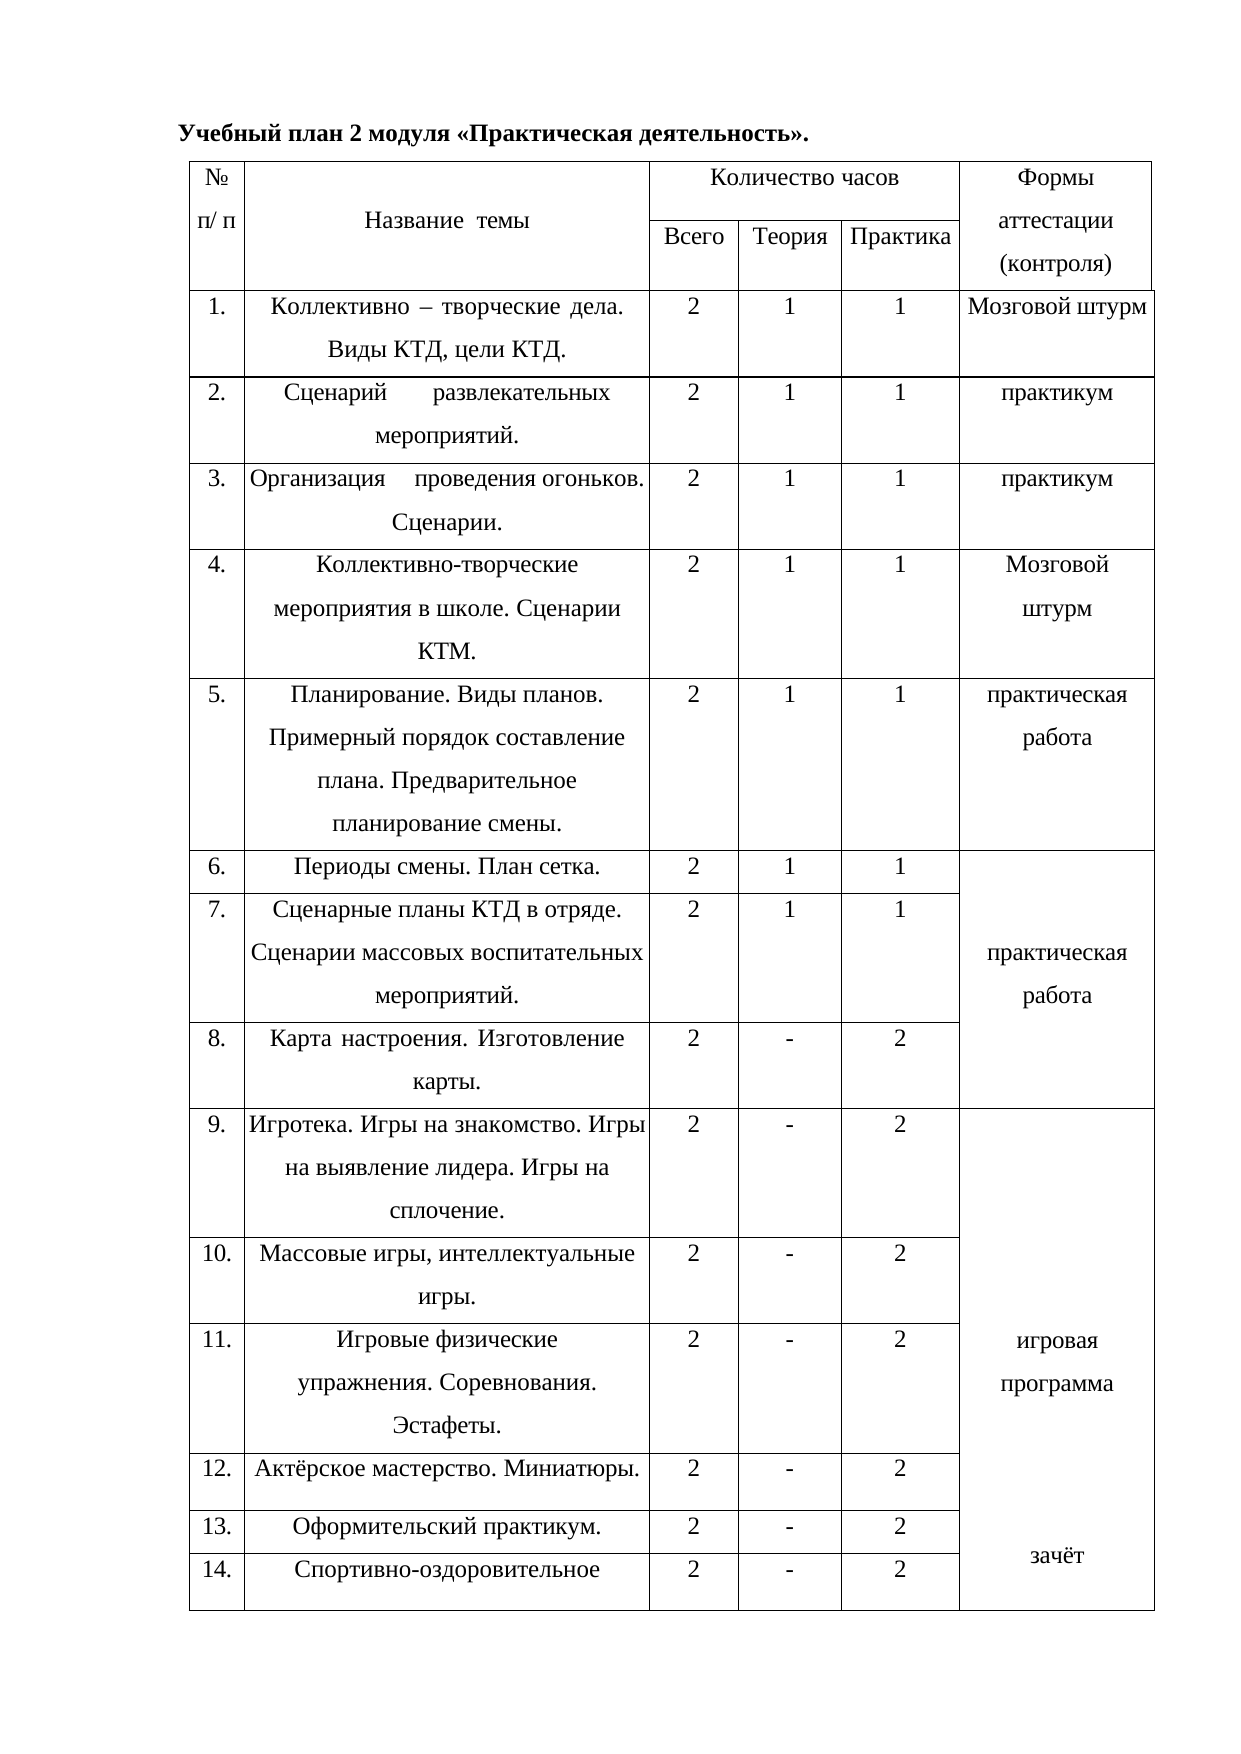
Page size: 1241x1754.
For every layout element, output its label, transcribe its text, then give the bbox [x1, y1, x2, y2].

table_cell 2 [842, 1511, 959, 1553]
table_cell - [739, 1454, 841, 1510]
table_cell 13. [190, 1511, 244, 1553]
table_cell 2 [650, 679, 738, 850]
table_cell Практика [842, 221, 959, 290]
table_cell Оформительский практикум. [245, 1511, 649, 1553]
table_cell 2 [842, 1023, 959, 1108]
table_cell игровая программа зачёт [960, 1109, 1154, 1610]
table_cell 2 [842, 1238, 959, 1323]
table_header Количество часов [650, 162, 959, 220]
table_cell 2 [842, 1454, 959, 1510]
table_cell 1 [842, 378, 959, 462]
table_cell Мозговой штурм [960, 291, 1154, 376]
table_cell - [739, 1554, 841, 1610]
table_cell 1 [842, 291, 959, 376]
table_cell 9. [190, 1109, 244, 1237]
table_cell практикум [960, 378, 1154, 462]
table_cell Игровые физические упражнения. Соревнования. Эстафеты. [245, 1324, 649, 1452]
table_cell Теория [739, 221, 841, 290]
table_cell - [739, 1511, 841, 1553]
table_cell Мозговой штурм [960, 550, 1154, 678]
table_cell Актёрское мастерство. Миниатюры. [245, 1454, 649, 1510]
table_cell Организация проведения огоньков. Сценарии. [245, 464, 649, 548]
table_cell 3. [190, 464, 244, 548]
table_cell Массовые игры, интеллектуальные игры. [245, 1238, 649, 1323]
table_cell 1 [739, 851, 841, 893]
table_cell 2 [650, 1554, 738, 1610]
table_cell Коллективно-творческие мероприятия в школе. Сценарии КТМ. [245, 550, 649, 678]
table_cell 4. [190, 550, 244, 678]
table_cell 1 [739, 378, 841, 462]
table_cell 1 [842, 464, 959, 548]
table_cell - [739, 1023, 841, 1108]
table_cell 2 [650, 894, 738, 1022]
table_cell 1 [739, 464, 841, 548]
table_cell 7. [190, 894, 244, 1022]
table_cell практическая работа [960, 679, 1154, 850]
text Учебный план 2 модуля «Практическая деятельность». [177, 118, 1152, 147]
table_cell Сценарные планы КТД в отряде. Сценарии массовых воспитательных мероприятий. [245, 894, 649, 1022]
table_cell 2 [650, 378, 738, 462]
table_cell 2 [842, 1554, 959, 1610]
table_cell 1 [842, 894, 959, 1022]
table_cell 1 [842, 679, 959, 850]
table_cell Коллективно – творческие дела. Виды КТД, цели КТД. [245, 291, 649, 376]
table_cell - [739, 1238, 841, 1323]
table_cell 2 [842, 1109, 959, 1237]
table_cell 1 [739, 894, 841, 1022]
table_cell 1 [842, 550, 959, 678]
table_cell Сценарий развлекательных мероприятий. [245, 378, 649, 462]
table_cell 2 [842, 1324, 959, 1452]
table_cell 1. [190, 291, 244, 376]
table_cell Всего [650, 221, 738, 290]
table_cell 6. [190, 851, 244, 893]
table_cell 1 [842, 851, 959, 893]
table_cell 14. [190, 1554, 244, 1610]
table_cell 2 [650, 1454, 738, 1510]
table_header № п/ п [190, 162, 244, 290]
table_cell - [739, 1324, 841, 1452]
table_cell 12. [190, 1454, 244, 1510]
table_header Название темы [245, 162, 649, 290]
table_cell Периоды смены. План сетка. [245, 851, 649, 893]
table_cell Карта настроения. Изготовление карты. [245, 1023, 649, 1108]
table_cell 2 [650, 851, 738, 893]
table_cell 1 [739, 550, 841, 678]
table_cell 10. [190, 1238, 244, 1323]
table_cell 2 [650, 464, 738, 548]
table_header Формы аттестации (контроля) [960, 162, 1151, 290]
table_cell практикум [960, 464, 1154, 548]
table_cell 2 [650, 291, 738, 376]
table_cell 1 [739, 291, 841, 376]
table_cell 2 [650, 1511, 738, 1553]
table_cell Планирование. Виды планов. Примерный порядок составление плана. Предварительное планирование смены. [245, 679, 649, 850]
table_cell 2 [650, 550, 738, 678]
table_cell 2 [650, 1324, 738, 1452]
table_cell - [739, 1109, 841, 1237]
table_cell 11. [190, 1324, 244, 1452]
table_cell 2 [650, 1238, 738, 1323]
table_cell 2. [190, 378, 244, 462]
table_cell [245, 1554, 649, 1610]
table_cell 5. [190, 679, 244, 850]
table_cell 2 [650, 1109, 738, 1237]
table_cell 1 [739, 679, 841, 850]
table_cell 2 [650, 1023, 738, 1108]
table_cell практическая работа [960, 851, 1154, 1108]
table_cell 8. [190, 1023, 244, 1108]
table_cell Игротека. Игры на знакомство. Игры на выявление лидера. Игры на сплочение. [245, 1109, 649, 1237]
